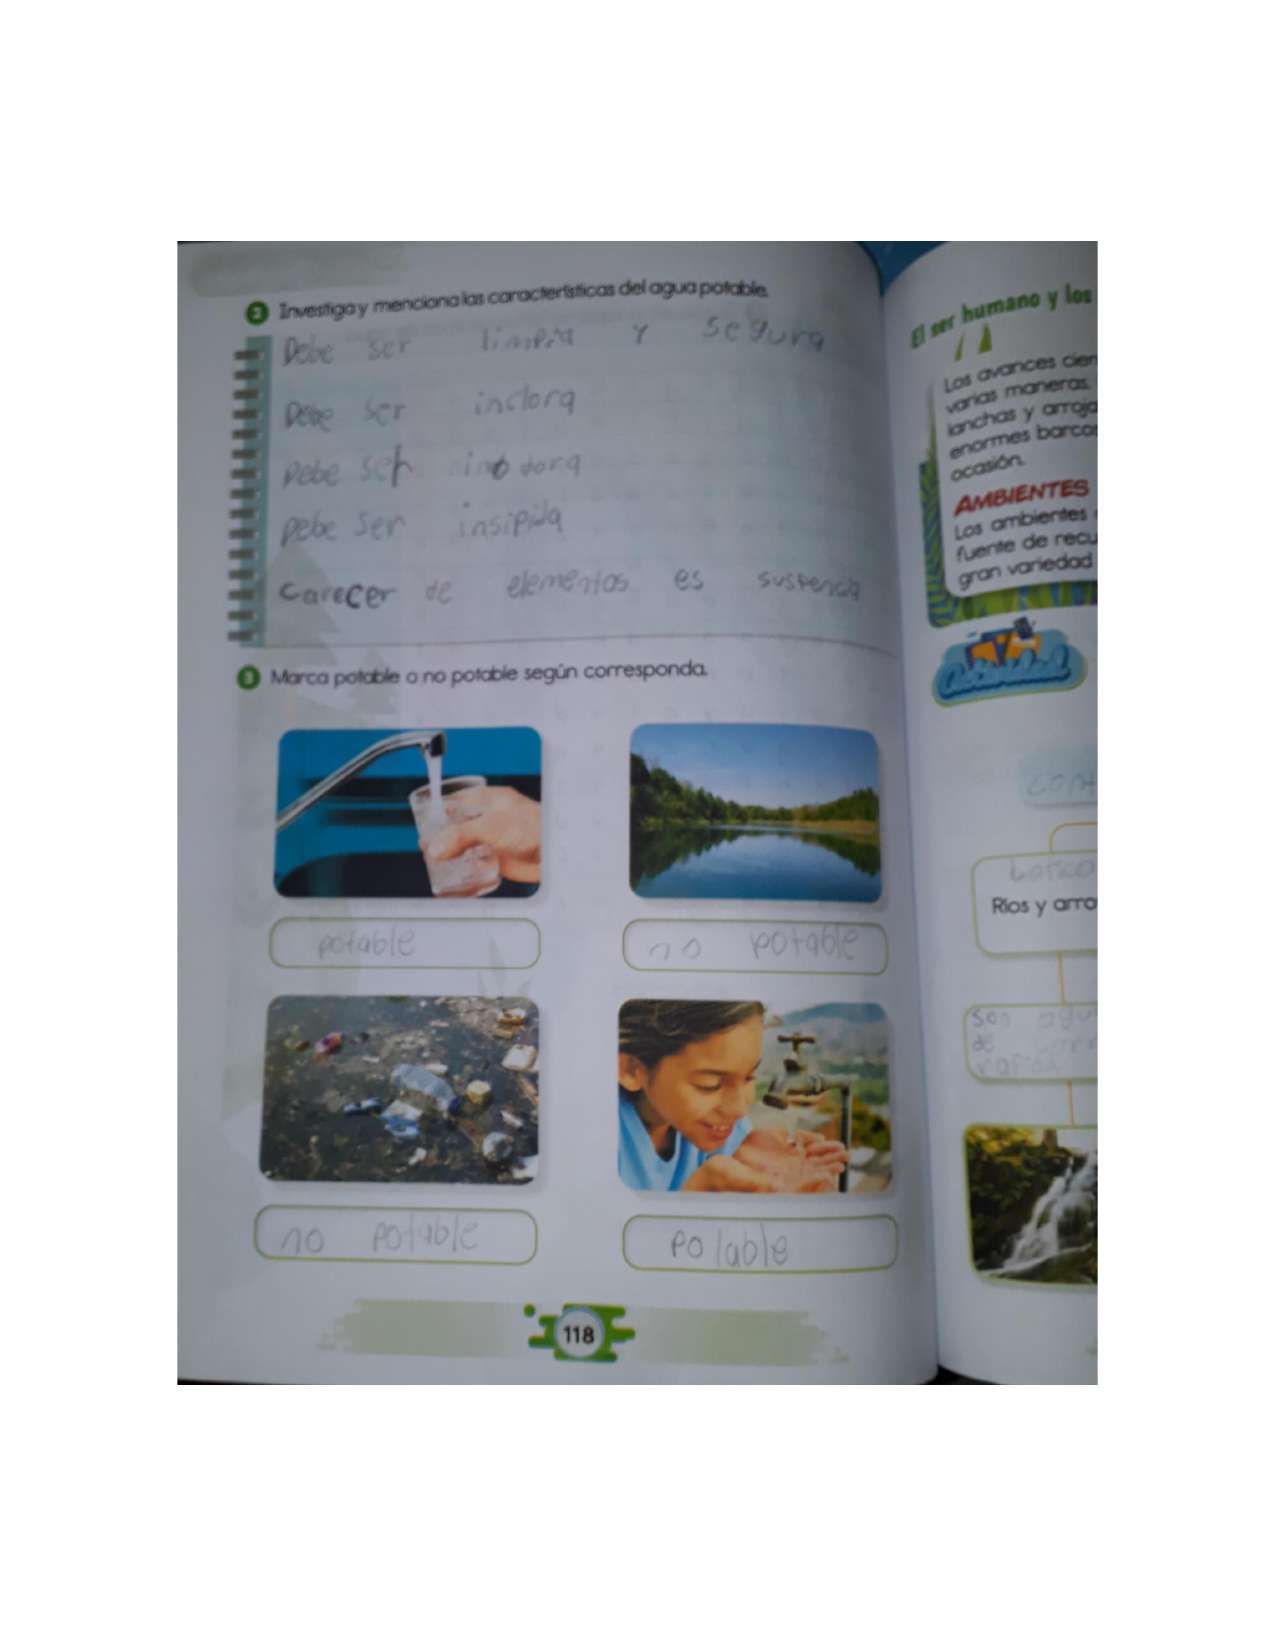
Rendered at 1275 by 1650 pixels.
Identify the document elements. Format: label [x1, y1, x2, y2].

picture [177, 241, 1098, 1385]
